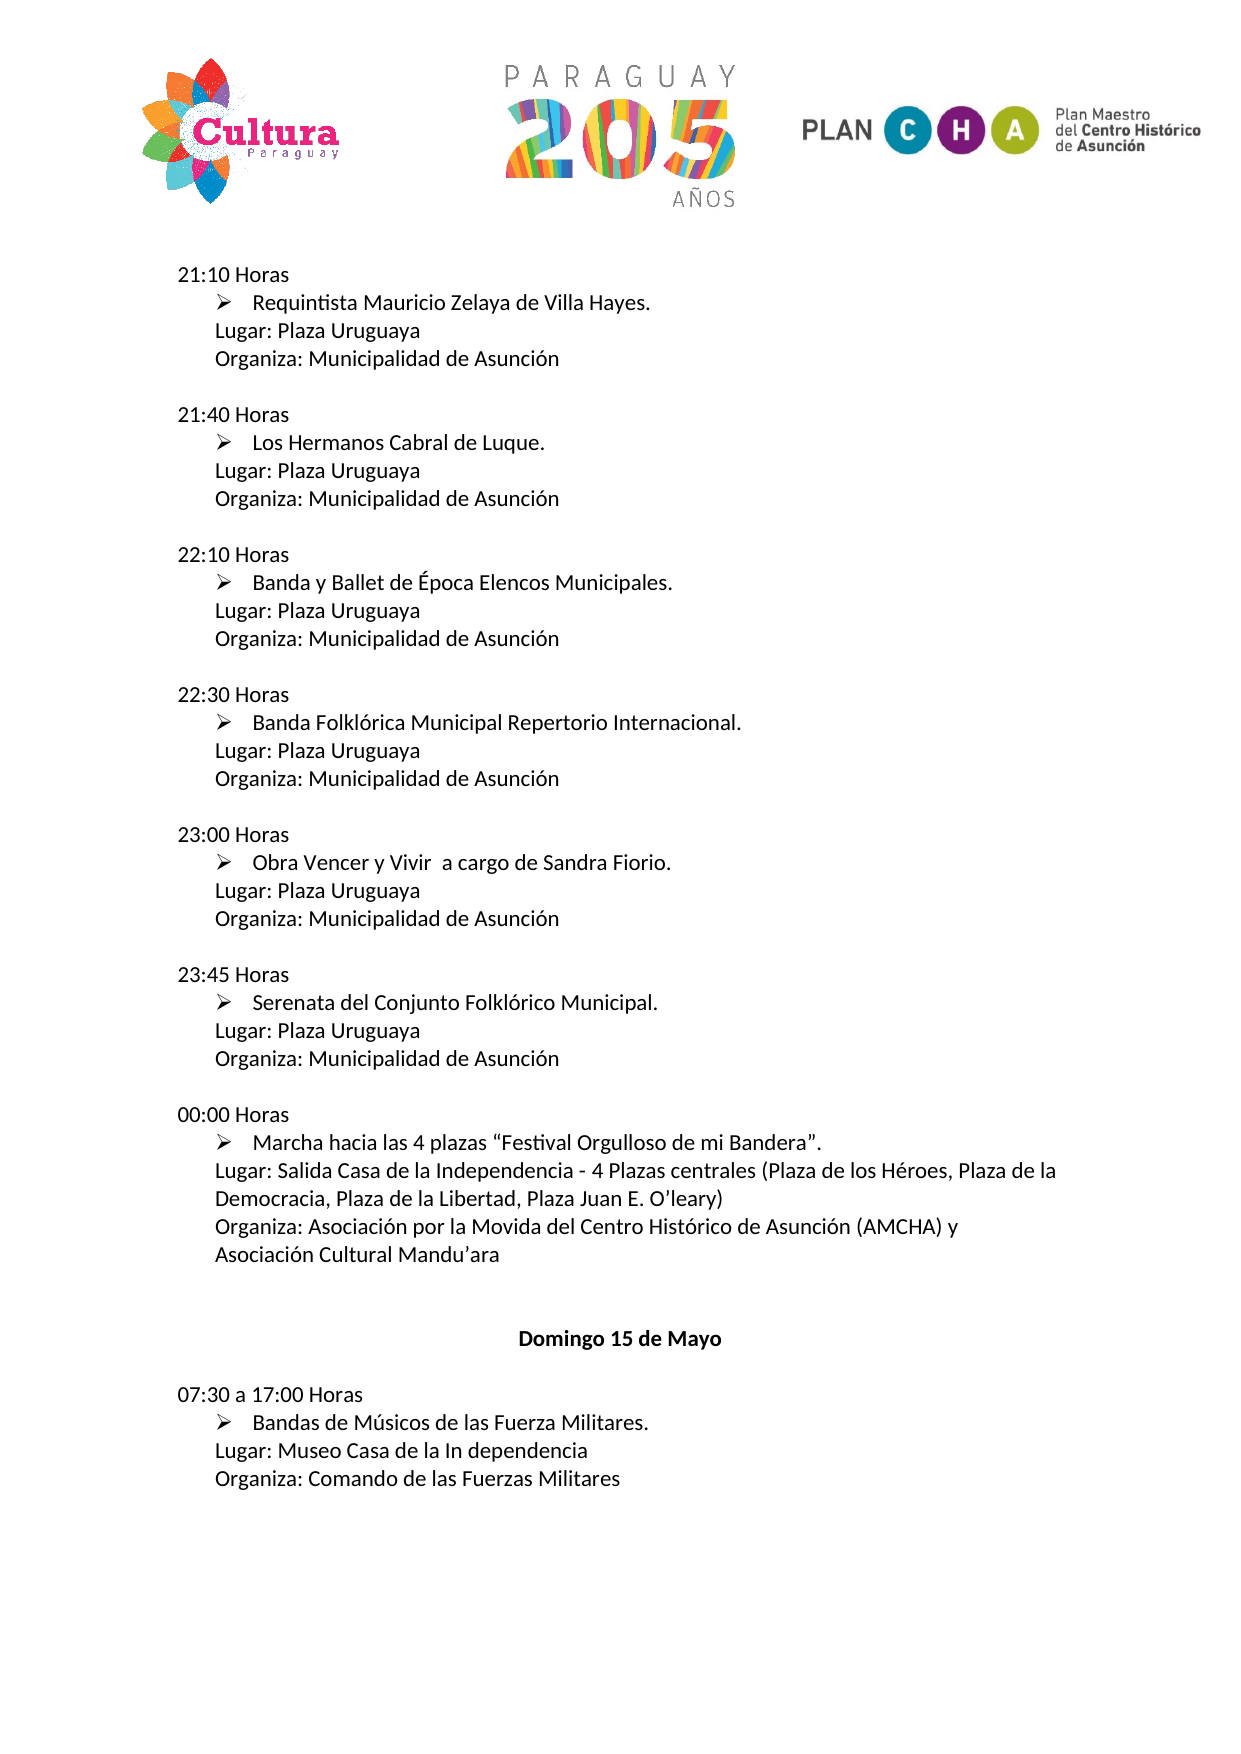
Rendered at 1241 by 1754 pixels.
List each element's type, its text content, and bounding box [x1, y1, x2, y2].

list Los Hermanos Cabral de Luque. [215, 428, 1063, 456]
list Banda y Ballet de Época Elencos Municipales. [215, 568, 1063, 596]
text 21:40 Horas [177, 400, 1063, 428]
text Domingo 15 de Mayo [177, 1324, 1063, 1352]
text 22:10 Horas [177, 540, 1063, 568]
picture [473, 26, 764, 236]
picture [133, 50, 346, 207]
text Organiza: Municipalidad de Asunción [177, 344, 1063, 372]
list Marcha hacia las 4 plazas “Festival Orgulloso de mi Bandera”. [215, 1128, 1063, 1156]
text 21:10 Horas [177, 260, 1063, 288]
text Organiza: Comando de las Fuerzas Militares [177, 1464, 1063, 1493]
text 23:00 Horas [177, 820, 1063, 848]
text Lugar: Plaza Uruguaya [215, 316, 1063, 344]
text Lugar: Plaza Uruguaya [215, 736, 1063, 764]
list Requintista Mauricio Zelaya de Villa Hayes. [215, 288, 1063, 316]
text 00:00 Horas [177, 1100, 1063, 1128]
text Lugar: Salida Casa de la Independencia - 4 Plazas centrales (Plaza de los Héroes, Plaza de la Democracia, Plaza de la Libertad, Plaza Juan E. O’leary) [215, 1156, 1063, 1212]
text Organiza: Municipalidad de Asunción [177, 764, 1063, 792]
text 23:45 Horas [177, 960, 1063, 988]
text Organiza: Municipalidad de Asunción [177, 484, 1063, 512]
text Lugar: Plaza Uruguaya [215, 1016, 1063, 1044]
list Bandas de Músicos de las Fuerza Militares. [215, 1408, 1063, 1437]
text Organiza: Municipalidad de Asunción [177, 624, 1063, 652]
text 07:30 a 17:00 Horas [177, 1381, 1063, 1408]
text Lugar: Plaza Uruguaya [215, 456, 1063, 484]
text Lugar: Museo Casa de la In dependencia [215, 1437, 1063, 1464]
picture [795, 95, 1208, 166]
text 22:30 Horas [177, 680, 1063, 708]
list Banda Folklórica Municipal Repertorio Internacional. [215, 708, 1063, 736]
text Organiza: Asociación por la Movida del Centro Histórico de Asunción (AMCHA) y Asociación Cultural Mandu’ara [215, 1212, 1063, 1268]
list Serenata del Conjunto Folklórico Municipal. [215, 988, 1063, 1016]
list Obra Vencer y Vivir a cargo de Sandra Fiorio. [215, 848, 1063, 876]
text Organiza: Municipalidad de Asunción [177, 904, 1063, 932]
text Organiza: Municipalidad de Asunción [177, 1044, 1063, 1072]
text Lugar: Plaza Uruguaya [215, 876, 1063, 904]
text Lugar: Plaza Uruguaya [215, 596, 1063, 624]
